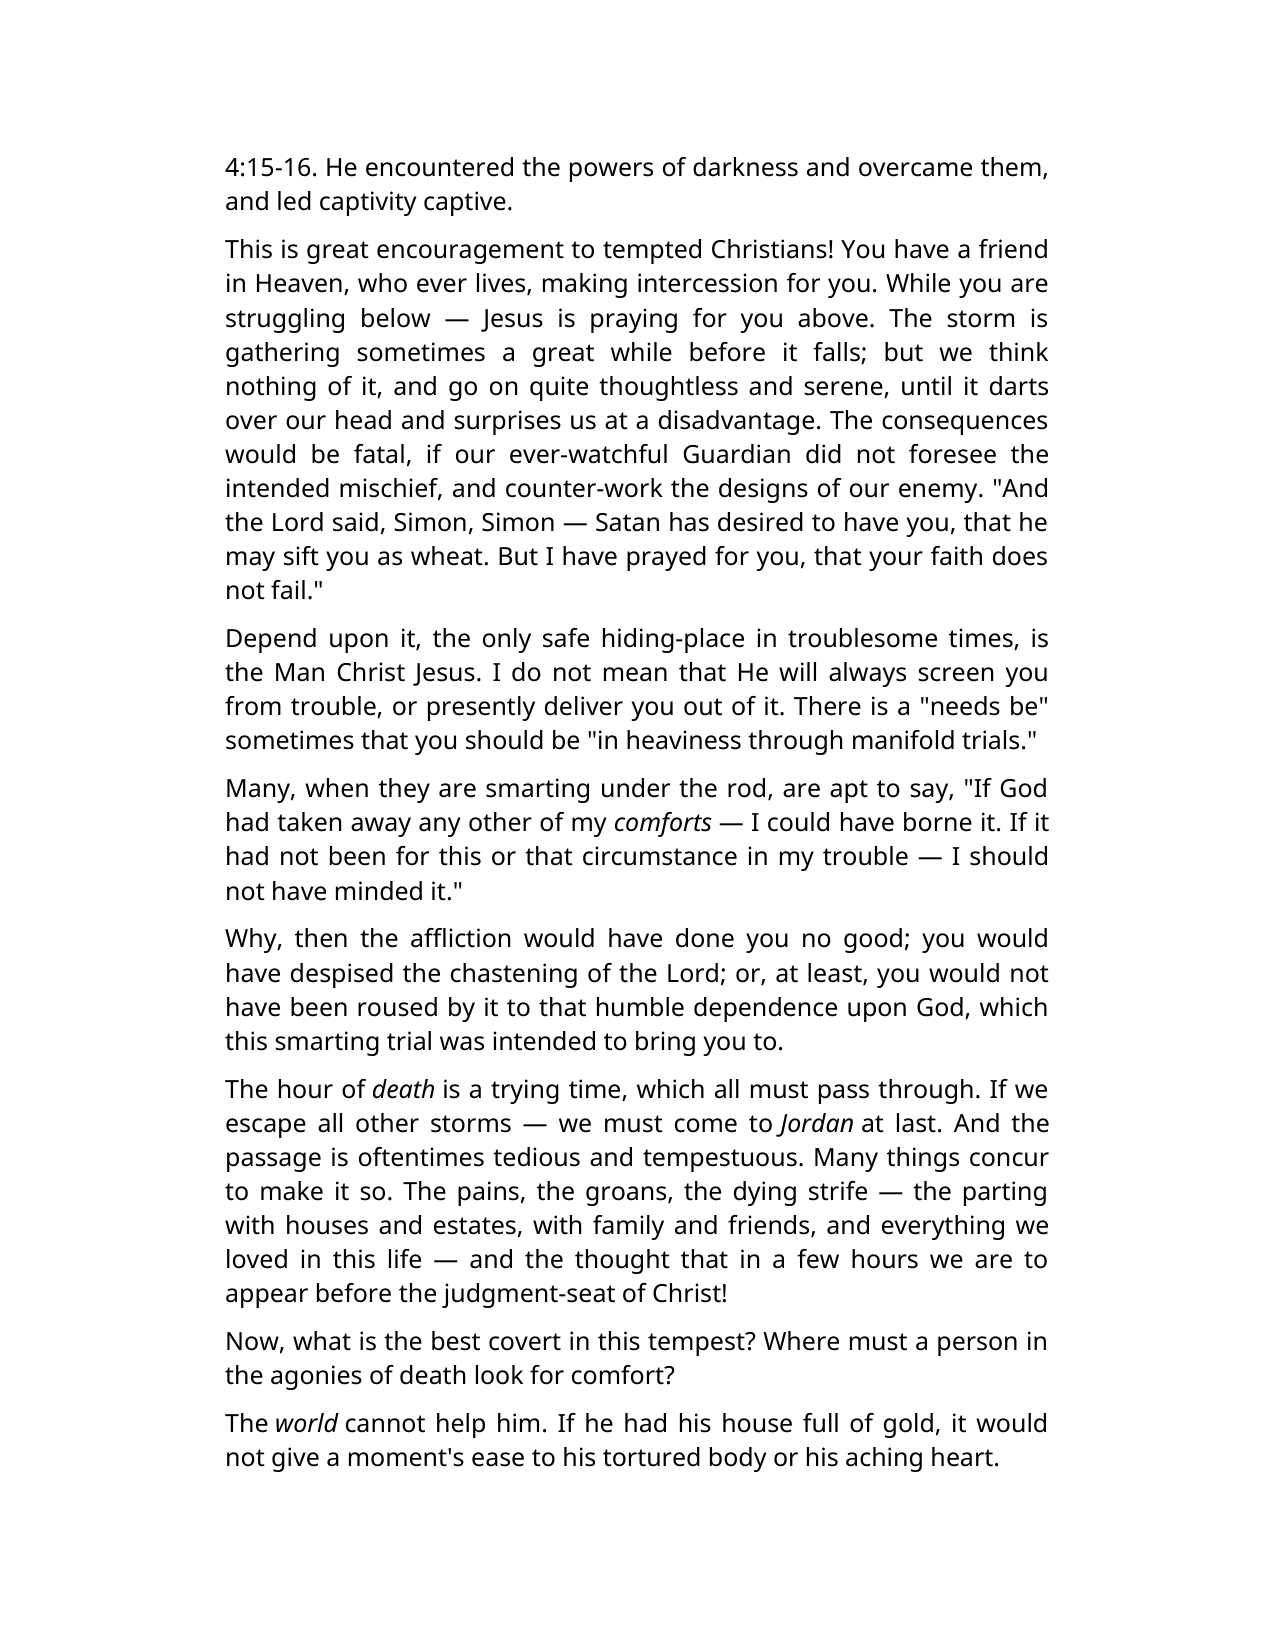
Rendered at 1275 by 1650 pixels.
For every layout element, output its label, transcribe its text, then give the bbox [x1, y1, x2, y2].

text Now, what is the best covert in this tempest? Where must a person in the agonies of death look for comfort? [225, 1324, 1050, 1392]
text Why, then the affliction would have done you no good; you would have despised the chastening of the Lord; or, at least, you would not have been roused by it to that humble dependence upon God, which this smarting trial was intended to bring you to. [225, 921, 1050, 1057]
text Many, when they are smarting under the rod, are apt to say, "If God had taken away any other of my comforts — I could have borne it. If it had not been for this or that circumstance in my trouble — I should not have minded it." [225, 771, 1050, 907]
text The hour of death is a trying time, which all must pass through. If we escape all other storms — we must come to Jordan at last. And the passage is oftentimes tedious and tempestuous. Many things concur to make it so. The pains, the groans, the dying strife — the parting with houses and estates, with family and friends, and everything we loved in this life — and the thought that in a few hours we are to appear before the judgment-seat of Christ! [225, 1071, 1050, 1310]
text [225, 150, 1050, 218]
text Depend upon it, the only safe hiding-place in troublesome times, is the Man Christ Jesus. I do not mean that He will always screen you from trouble, or presently deliver you out of it. There is a "needs be" sometimes that you should be "in heaviness through manifold trials." [225, 621, 1050, 757]
text The world cannot help him. If he had his house full of gold, it would not give a moment's ease to his tortured body or his aching heart. [225, 1406, 1050, 1474]
text This is great encouragement to tempted Christians! You have a friend in Heaven, who ever lives, making intercession for you. While you are struggling below — Jesus is praying for you above. The storm is gathering sometimes a great while before it falls; but we think nothing of it, and go on quite thoughtless and serene, until it darts over our head and surprises us at a disadvantage. The consequences would be fatal, if our ever-watchful Guardian did not foresee the intended mischief, and counter-work the designs of our enemy. "And the Lord said, Simon, Simon — Satan has desired to have you, that he may sift you as wheat. But I have prayed for you, that your faith does not fail." [225, 232, 1050, 607]
